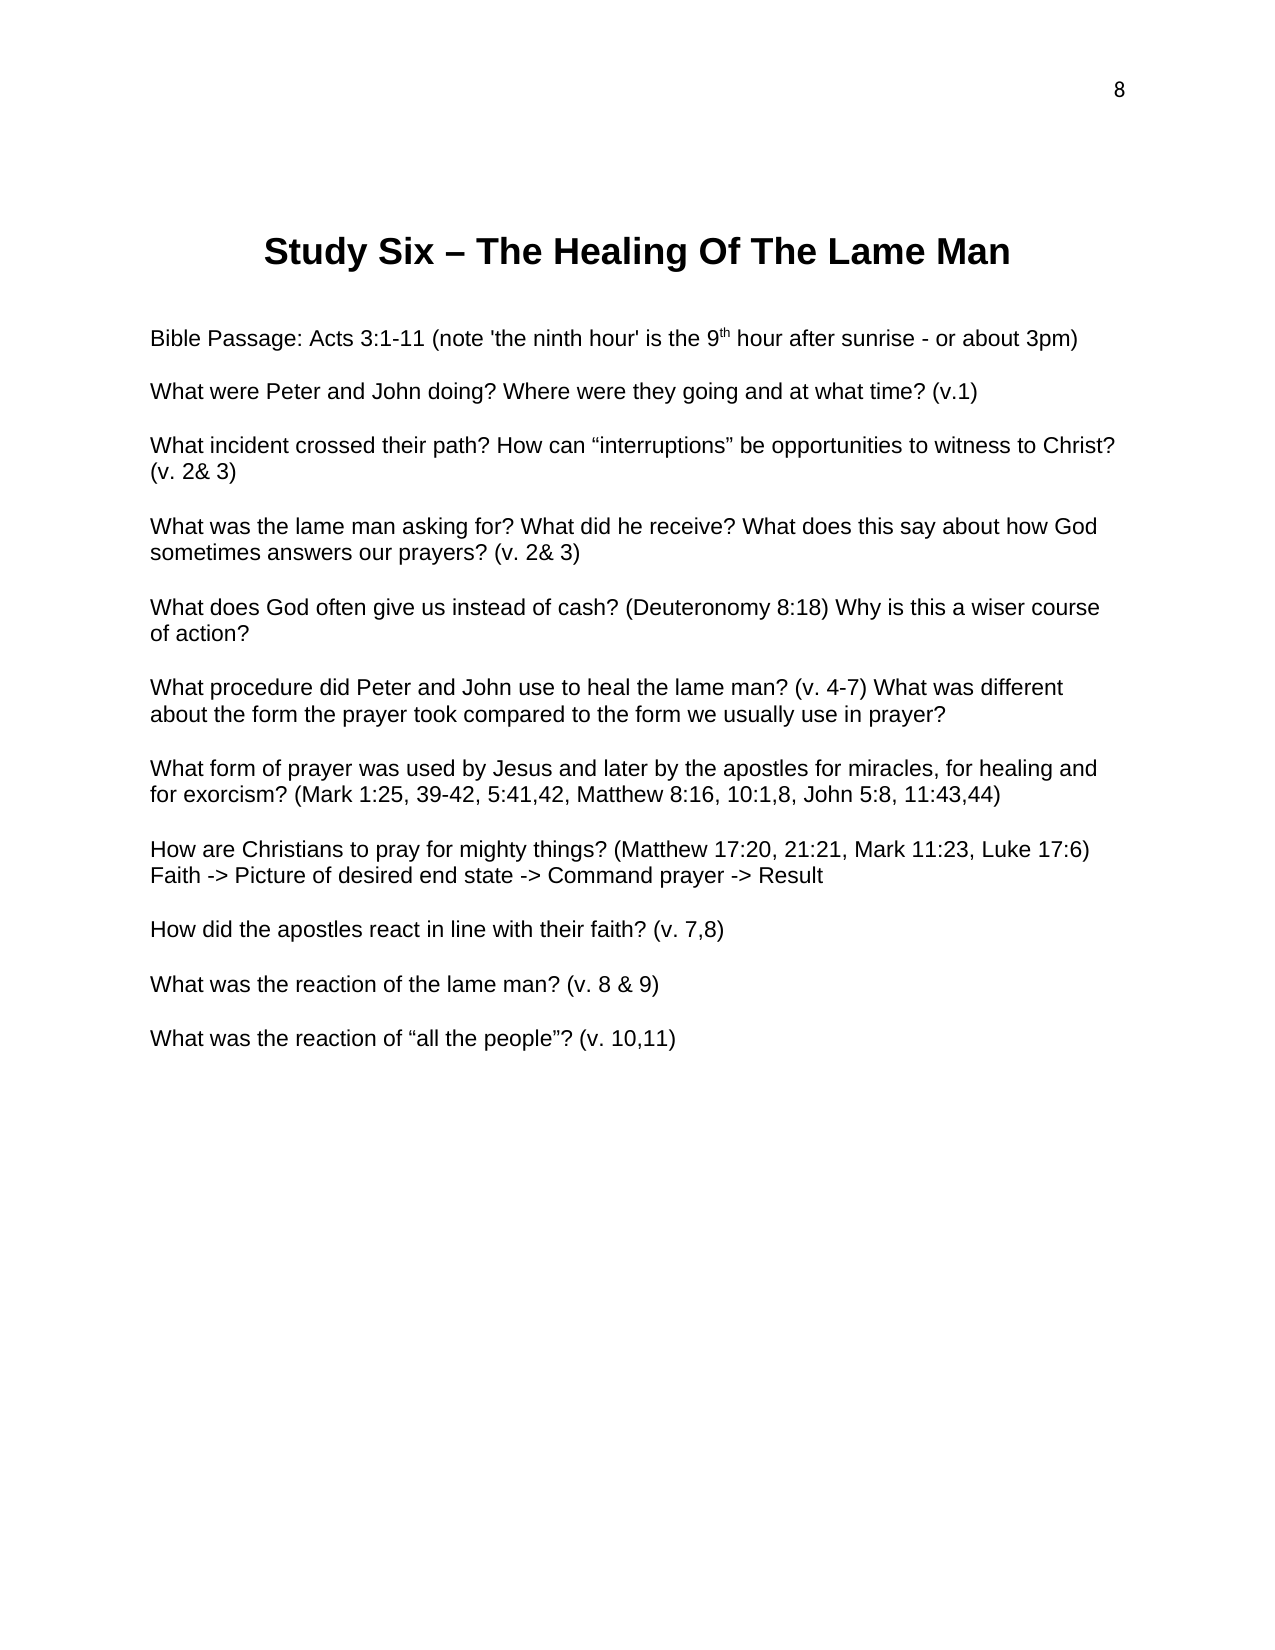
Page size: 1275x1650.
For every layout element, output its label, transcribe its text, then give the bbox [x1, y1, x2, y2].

text What incident crossed their path? How can “interruptions” be opportunities to witness to Christ? (v. 2& 3) [150, 432, 1125, 513]
text What was the reaction of “all the people”? (v. 10,11) [150, 1025, 1125, 1051]
text What form of prayer was used by Jesus and later by the apostles for miracles, for healing and for exorcism? (Mark 1:25, 39-42, 5:41,42, Matthew 8:16, 10:1,8, John 5:8, 11:43,44) [150, 755, 1125, 836]
text What was the reaction of the lame man? (v. 8 & 9) [150, 971, 1125, 1025]
text What were Peter and John doing? Where were they going and at what time? (v.1) [150, 378, 1125, 432]
text What was the lame man asking for? What did he receive? What does this say about how God sometimes answers our prayers? (v. 2& 3) [150, 513, 1125, 593]
text Study Six – The Healing Of The Lame Man [150, 229, 1125, 272]
text What procedure did Peter and John use to heal the lame man? (v. 4-7) What was different about the form the prayer took compared to the form we usually use in prayer? [150, 674, 1125, 755]
text What does God often give us instead of cash? (Deuteronomy 8:18) Why is this a wiser course of action? [150, 593, 1125, 674]
text How are Christians to pray for mighty things? (Matthew 17:20, 21:21, Mark 11:23, Luke 17:6) Faith -> Picture of desired end state -> Command prayer -> Result [150, 836, 1125, 916]
text How did the apostles react in line with their faith? (v. 7,8) [150, 916, 1125, 971]
text Bible Passage: Acts 3:1-11 (note 'the ninth hour' is the 9th hour after sunrise - or about 3pm) [150, 325, 1125, 351]
